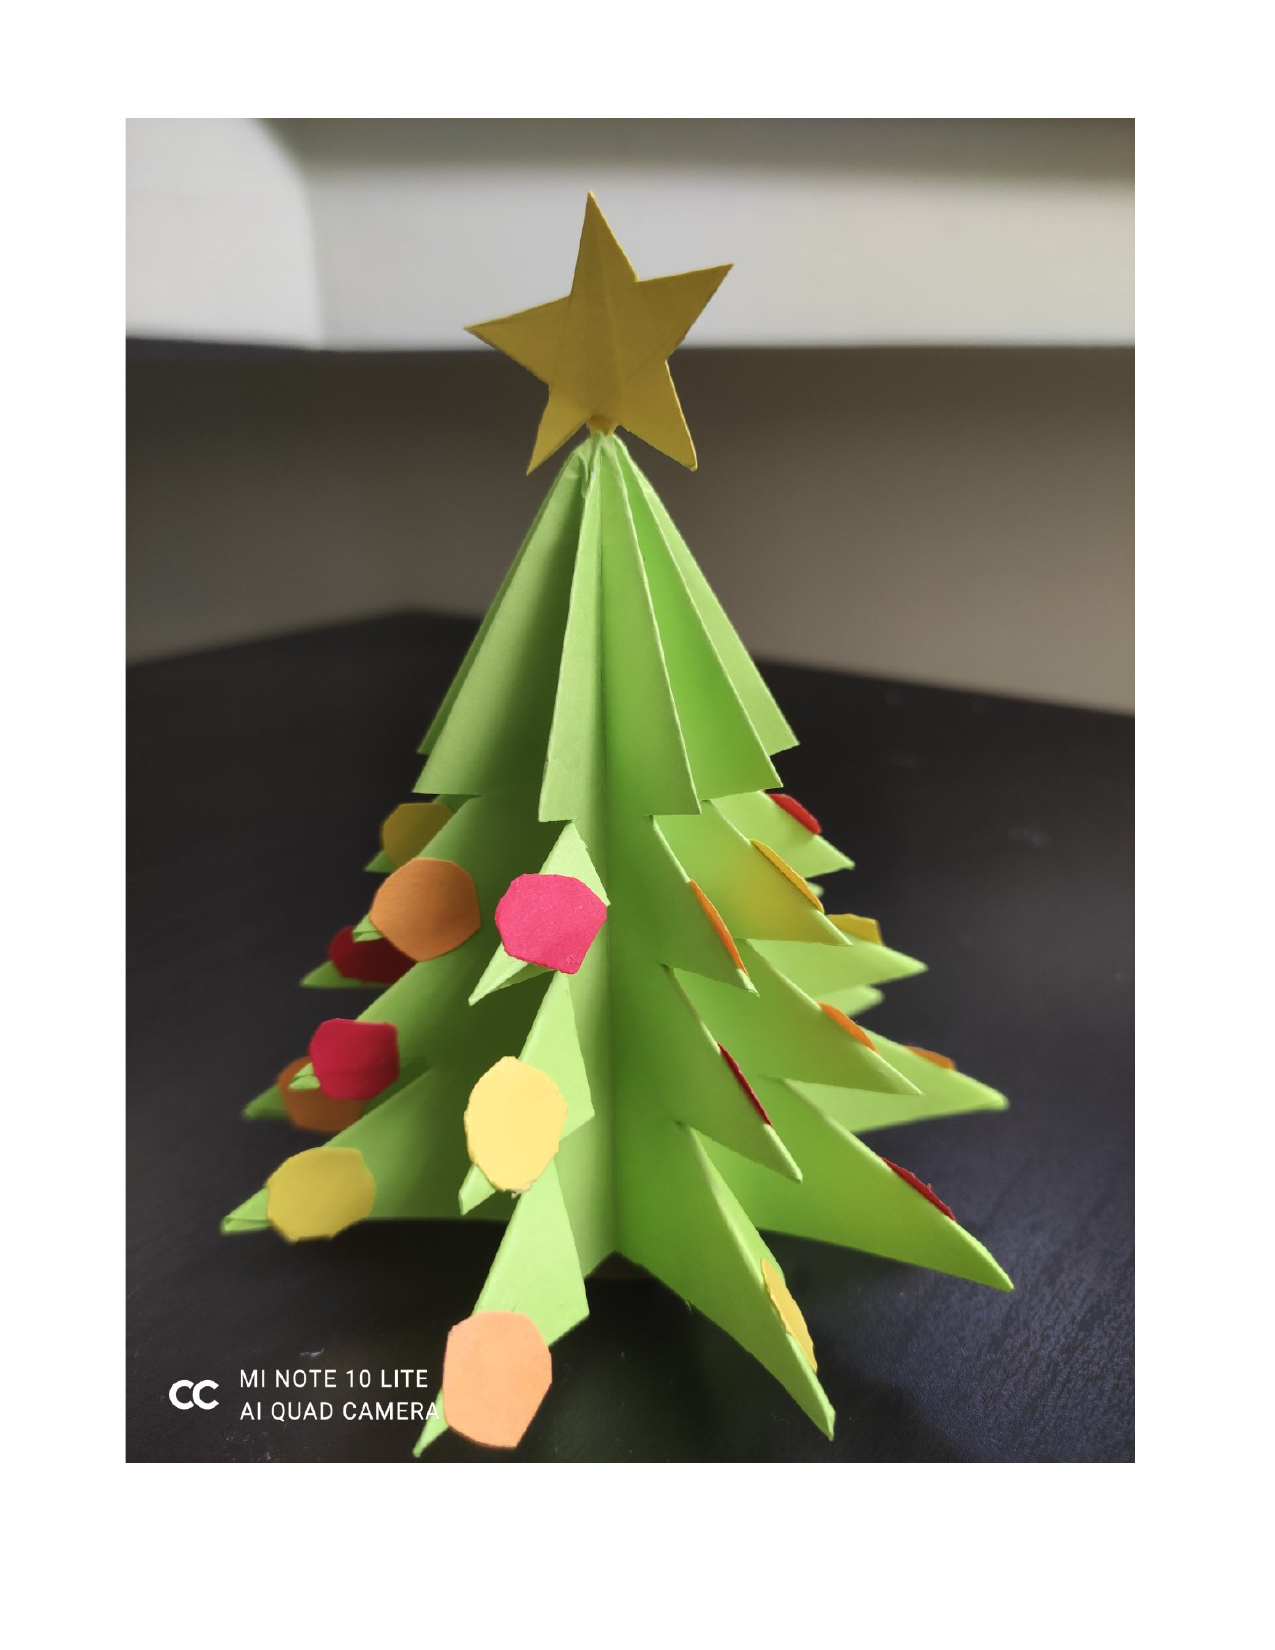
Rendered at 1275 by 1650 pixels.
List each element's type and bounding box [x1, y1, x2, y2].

picture [125, 118, 1135, 1463]
